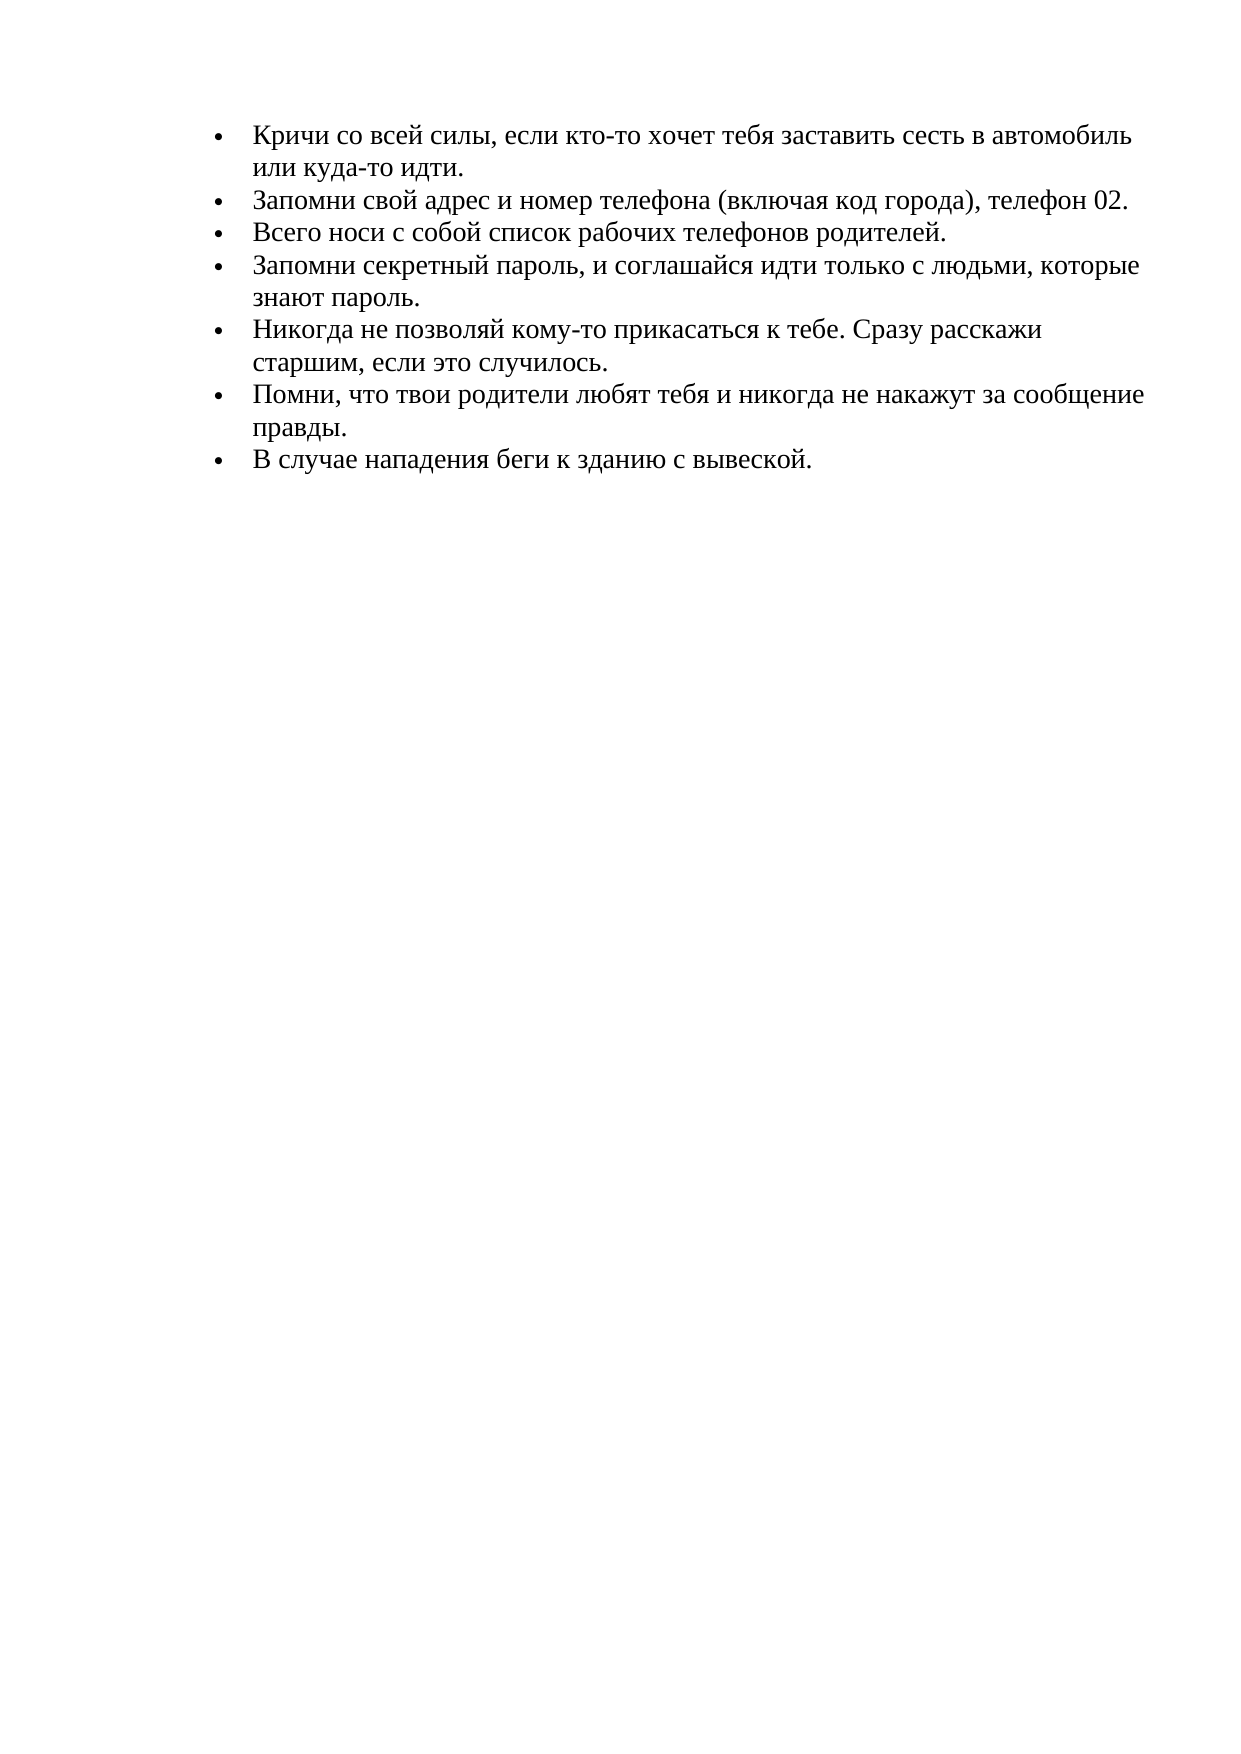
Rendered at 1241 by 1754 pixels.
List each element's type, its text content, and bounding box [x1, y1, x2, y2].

list Всего носи с собой список рабочих телефонов родителей. [215, 215, 1152, 248]
list В случае нападения беги к зданию с вывеской. [215, 442, 1152, 474]
list Запомни секретный пароль, и соглашайся идти только с людьми, которые знают пароль. [215, 248, 1152, 312]
list Помни, что твои родители любят тебя и никогда не накажут за сообщение правды. [215, 377, 1152, 442]
list Запомни свой адрес и номер телефона (включая код города), телефон 02. [215, 183, 1152, 215]
list Кричи со всей силы, если кто-то хочет тебя заставить сесть в автомобиль или куда-то идти. [215, 118, 1152, 183]
list Никогда не позволяй кому-то прикасаться к тебе. Сразу расскажи старшим, если это случилось. [215, 312, 1152, 377]
